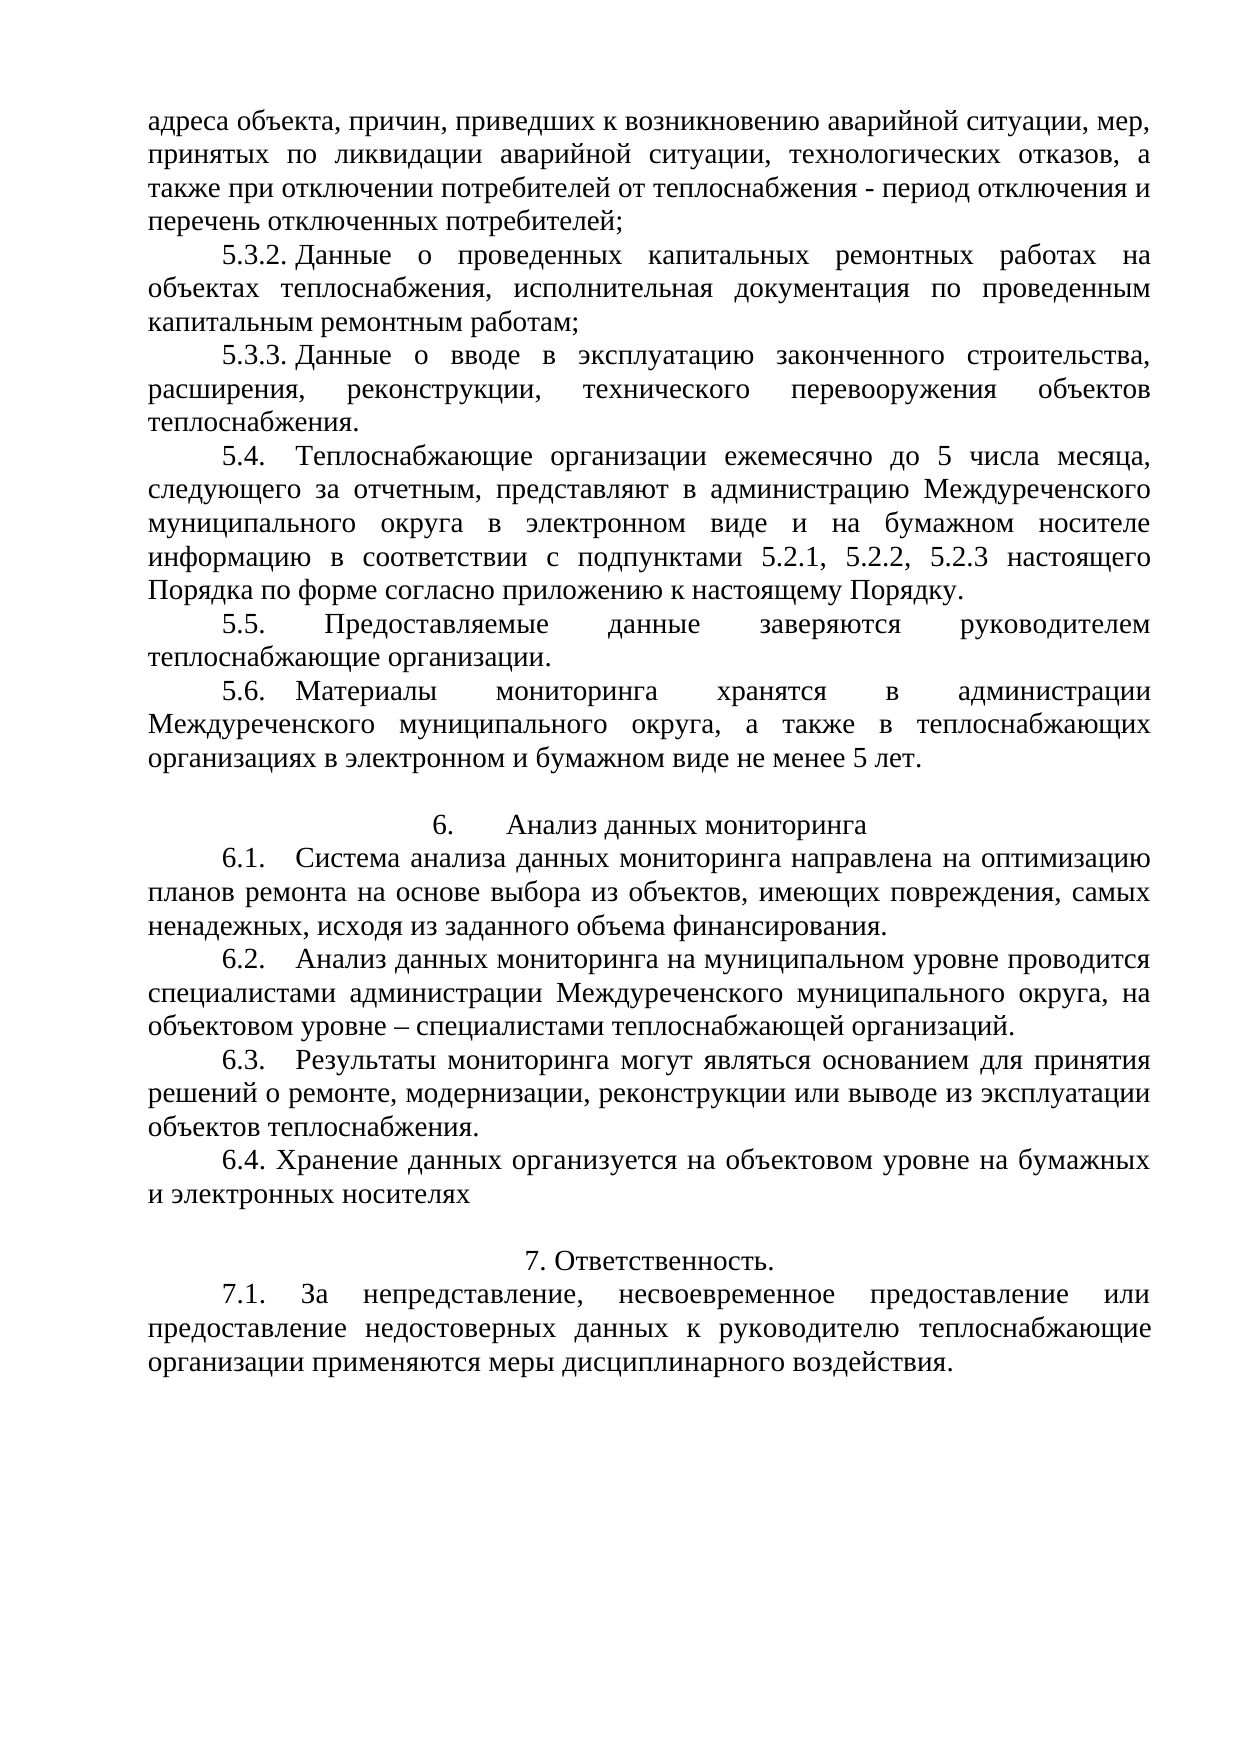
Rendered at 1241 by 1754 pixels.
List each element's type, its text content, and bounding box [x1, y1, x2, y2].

text 6.3. Результаты мониторинга могут являться основанием для принятия решений о ремонте, модернизации, реконструкции или выводе из эксплуатации объектов теплоснабжения. [148, 1042, 1152, 1142]
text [148, 103, 1152, 237]
list Анализ данных мониторинга [148, 807, 1152, 841]
text 6.4. Хранение данных организуется на объектовом уровне на бумажных и электронных носителях [148, 1142, 1152, 1209]
text 7. Ответственность. [148, 1243, 1152, 1277]
text 5.3.2. Данные о проведенных капитальных ремонтных работах на объектах теплоснабжения, исполнительная документация по проведенным капитальным ремонтным работам; [148, 237, 1152, 337]
text 7.1. За непредставление, несвоевременное предоставление или предоставление недостоверных данных к руководителю теплоснабжающие организации применяются меры дисциплинарного воздействия. [148, 1277, 1152, 1377]
text 6.2. Анализ данных мониторинга на муниципальном уровне проводится специалистами администрации Междуреченского муниципального округа, на объектовом уровне – специалистами теплоснабжающей организаций. [148, 941, 1152, 1042]
text 5.5. Предоставляемые данные заверяются руководителем теплоснабжающие организации. [148, 606, 1152, 673]
text 5.6. Материалы мониторинга хранятся в администрации Междуреченского муниципального округа, а также в теплоснабжающих организациях в электронном и бумажном виде не менее 5 лет. [148, 673, 1152, 773]
text 5.3.3. Данные о вводе в эксплуатацию законченного строительства, расширения, реконструкции, технического перевооружения объектов теплоснабжения. [148, 337, 1152, 438]
text 5.4. Теплоснабжающие организации ежемесячно до 5 числа месяца, следующего за отчетным, представляют в администрацию Междуреченского муниципального округа в электронном виде и на бумажном носителе информацию в соответствии с подпунктами 5.2.1, 5.2.2, 5.2.3 настоящего Порядка по форме согласно приложению к настоящему Порядку. [148, 438, 1152, 606]
text 6.1. Система анализа данных мониторинга направлена на оптимизацию планов ремонта на основе выбора из объектов, имеющих повреждения, самых ненадежных, исходя из заданного объема финансирования. [148, 841, 1152, 941]
